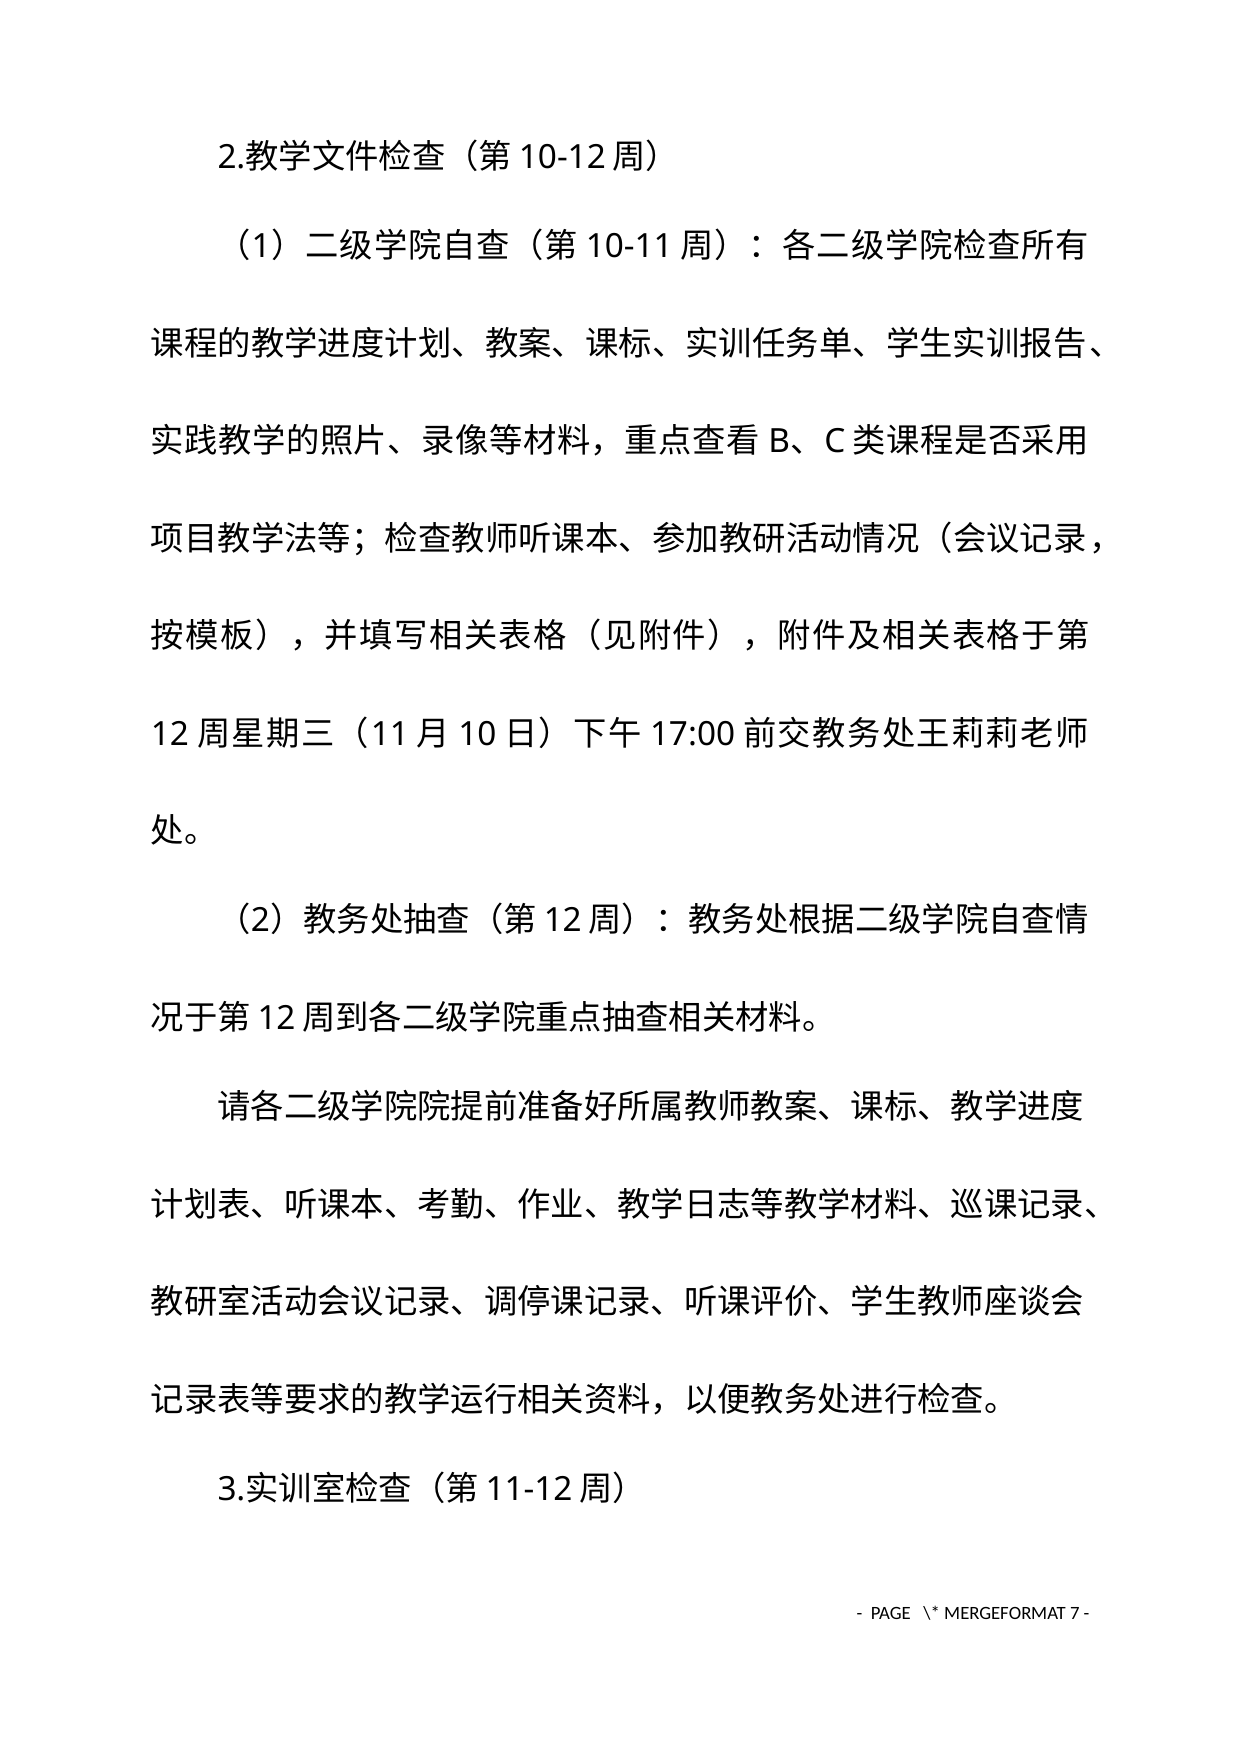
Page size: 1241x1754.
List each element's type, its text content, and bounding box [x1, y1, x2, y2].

text （1）二级学院自查（第10-11周）：各二级学院检查所有课程的教学进度计划、教案、课标、实训任务单、学生实训报告、实践教学的照片、录像等材料，重点查看B、C类课程是否采用项目教学法等；检查教师听课本、参加教研活动情况（会议记录，按模板），并填写相关表格（见附件），附件及相关表格于第12周星期三（11月10日）下午17:00前交教务处王莉莉老师处。 [151, 211, 1089, 861]
text 2.教学文件检查（第10-12周） [151, 122, 1089, 187]
text 3.实训室检查（第11-12周） [151, 1453, 1089, 1518]
text 请各二级学院院提前准备好所属教师教案、课标、教学进度计划表、听课本、考勤、作业、教学日志等教学材料、巡课记录、教研室活动会议记录、调停课记录、听课评价、学生教师座谈会记录表等要求的教学运行相关资料，以便教务处进行检查。 [151, 1072, 1089, 1429]
text （2）教务处抽查（第12周）：教务处根据二级学院自查情况于第12周到各二级学院重点抽查相关材料。 [151, 885, 1089, 1047]
